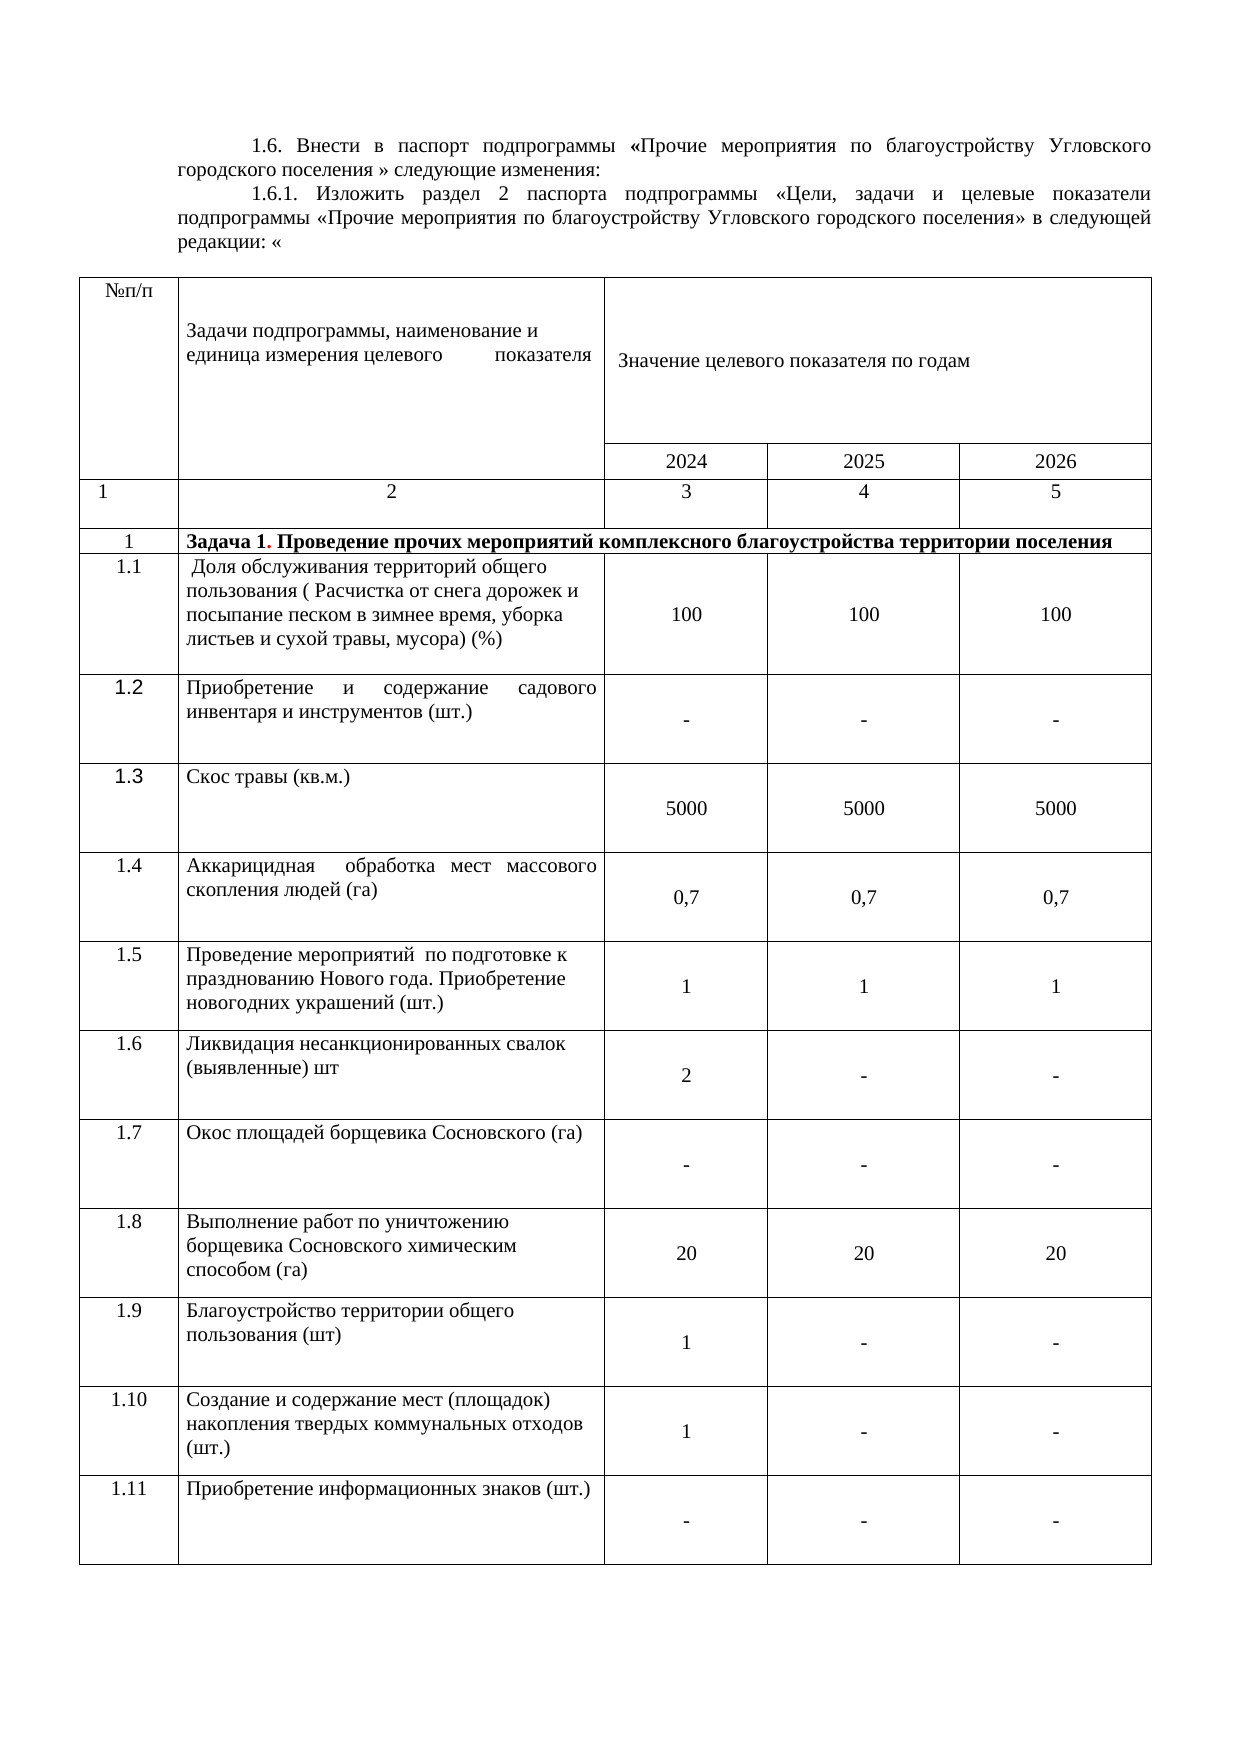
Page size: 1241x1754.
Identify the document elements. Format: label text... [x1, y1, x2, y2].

text 1.6. Внести в паспорт подпрограммы «Прочие мероприятия по благоустройству Угловского городского поселения » следующие изменения: [177, 132, 1152, 181]
table_cell 100 [605, 554, 767, 674]
table_cell 1.7 [80, 1120, 178, 1208]
table_cell 20 [768, 1209, 959, 1297]
table_cell - [605, 675, 767, 763]
table_cell 5000 [768, 764, 959, 852]
table_cell 0,7 [768, 853, 959, 941]
table_cell 5000 [605, 764, 767, 852]
table_cell Окос площадей борщевика Сосновского (га) [179, 1120, 604, 1208]
table_cell 1.2 [80, 675, 178, 763]
table_cell - [768, 675, 959, 763]
table_cell 5000 [960, 764, 1151, 852]
table_cell Приобретение и содержание садового инвентаря и инструментов (шт.) [179, 675, 604, 763]
table_cell 0,7 [605, 853, 767, 941]
table_cell Скос травы (кв.м.) [179, 764, 604, 852]
table_cell 2 [179, 480, 604, 528]
table_cell Благоустройство территории общего пользования (шт) [179, 1298, 604, 1386]
table_cell 100 [960, 554, 1151, 674]
table_cell Доля обслуживания территорий общего пользования ( Расчистка от снега дорожек и посыпание песком в зимнее время, уборка листьев и сухой травы, мусора) (%) [179, 554, 604, 674]
table_cell 3 [605, 480, 767, 528]
table_cell 4 [768, 480, 959, 528]
table_cell 2024 [605, 444, 767, 478]
table_cell - [768, 1476, 959, 1564]
table_cell - [605, 1120, 767, 1208]
table_cell - [960, 1298, 1151, 1386]
table_cell 1.4 [80, 853, 178, 941]
table_cell 1 [605, 1387, 767, 1475]
table_cell Проведение мероприятий по подготовке к празднованию Нового года. Приобретение новогодних украшений (шт.) [179, 942, 604, 1030]
table_cell - [960, 1031, 1151, 1119]
table_cell Создание и содержание мест (площадок) накопления твердых коммунальных отходов (шт.) [179, 1387, 604, 1475]
table_cell Приобретение информационных знаков (шт.) [179, 1476, 604, 1564]
table_cell 0,7 [960, 853, 1151, 941]
table_cell 2025 [768, 444, 959, 478]
table_header Значение целевого показателя по годам [605, 278, 1151, 442]
table_header Задачи подпрограммы, наименование и единица измерения целевого показателя [179, 278, 604, 478]
table_cell - [768, 1298, 959, 1386]
table_cell 20 [960, 1209, 1151, 1297]
table_cell - [768, 1387, 959, 1475]
table_cell 1.5 [80, 942, 178, 1030]
table_cell 1 [80, 529, 178, 553]
table_cell - [960, 675, 1151, 763]
table_cell 1 [768, 942, 959, 1030]
table_cell Аккарицидная обработка мест массового скопления людей (га) [179, 853, 604, 941]
table_cell 1 [605, 942, 767, 1030]
table_cell - [960, 1120, 1151, 1208]
table_cell 1 [960, 942, 1151, 1030]
table_cell 1 [605, 1298, 767, 1386]
table_cell Задача 1. Проведение прочих мероприятий комплексного благоустройства территории поселения [179, 529, 1151, 553]
table_cell 1.6 [80, 1031, 178, 1119]
table_cell 2 [605, 1031, 767, 1119]
text 1.6.1. Изложить раздел 2 паспорта подпрограммы «Цели, задачи и целевые показатели подпрограммы «Прочие мероприятия по благоустройству Угловского городского поселения» в следующей редакции: « [177, 181, 1152, 253]
table_cell - [768, 1031, 959, 1119]
table_cell - [768, 1120, 959, 1208]
table_cell 2026 [960, 444, 1151, 478]
table_cell 5 [960, 480, 1151, 528]
table_cell - [960, 1387, 1151, 1475]
table_cell 1.10 [80, 1387, 178, 1475]
table_cell - [960, 1476, 1151, 1564]
table_cell 1.9 [80, 1298, 178, 1386]
table_cell Ликвидация несанкционированных свалок (выявленные) шт [179, 1031, 604, 1119]
table_cell - [605, 1476, 767, 1564]
table_header №п/п [80, 278, 178, 478]
table_cell 20 [605, 1209, 767, 1297]
table_cell 1.3 [80, 764, 178, 852]
table_cell 1.11 [80, 1476, 178, 1564]
table_cell 1.1 [80, 554, 178, 674]
table_cell 1.8 [80, 1209, 178, 1297]
table_cell Выполнение работ по уничтожению борщевика Сосновского химическим способом (га) [179, 1209, 604, 1297]
table_cell 1 [80, 480, 178, 528]
table_cell 100 [768, 554, 959, 674]
